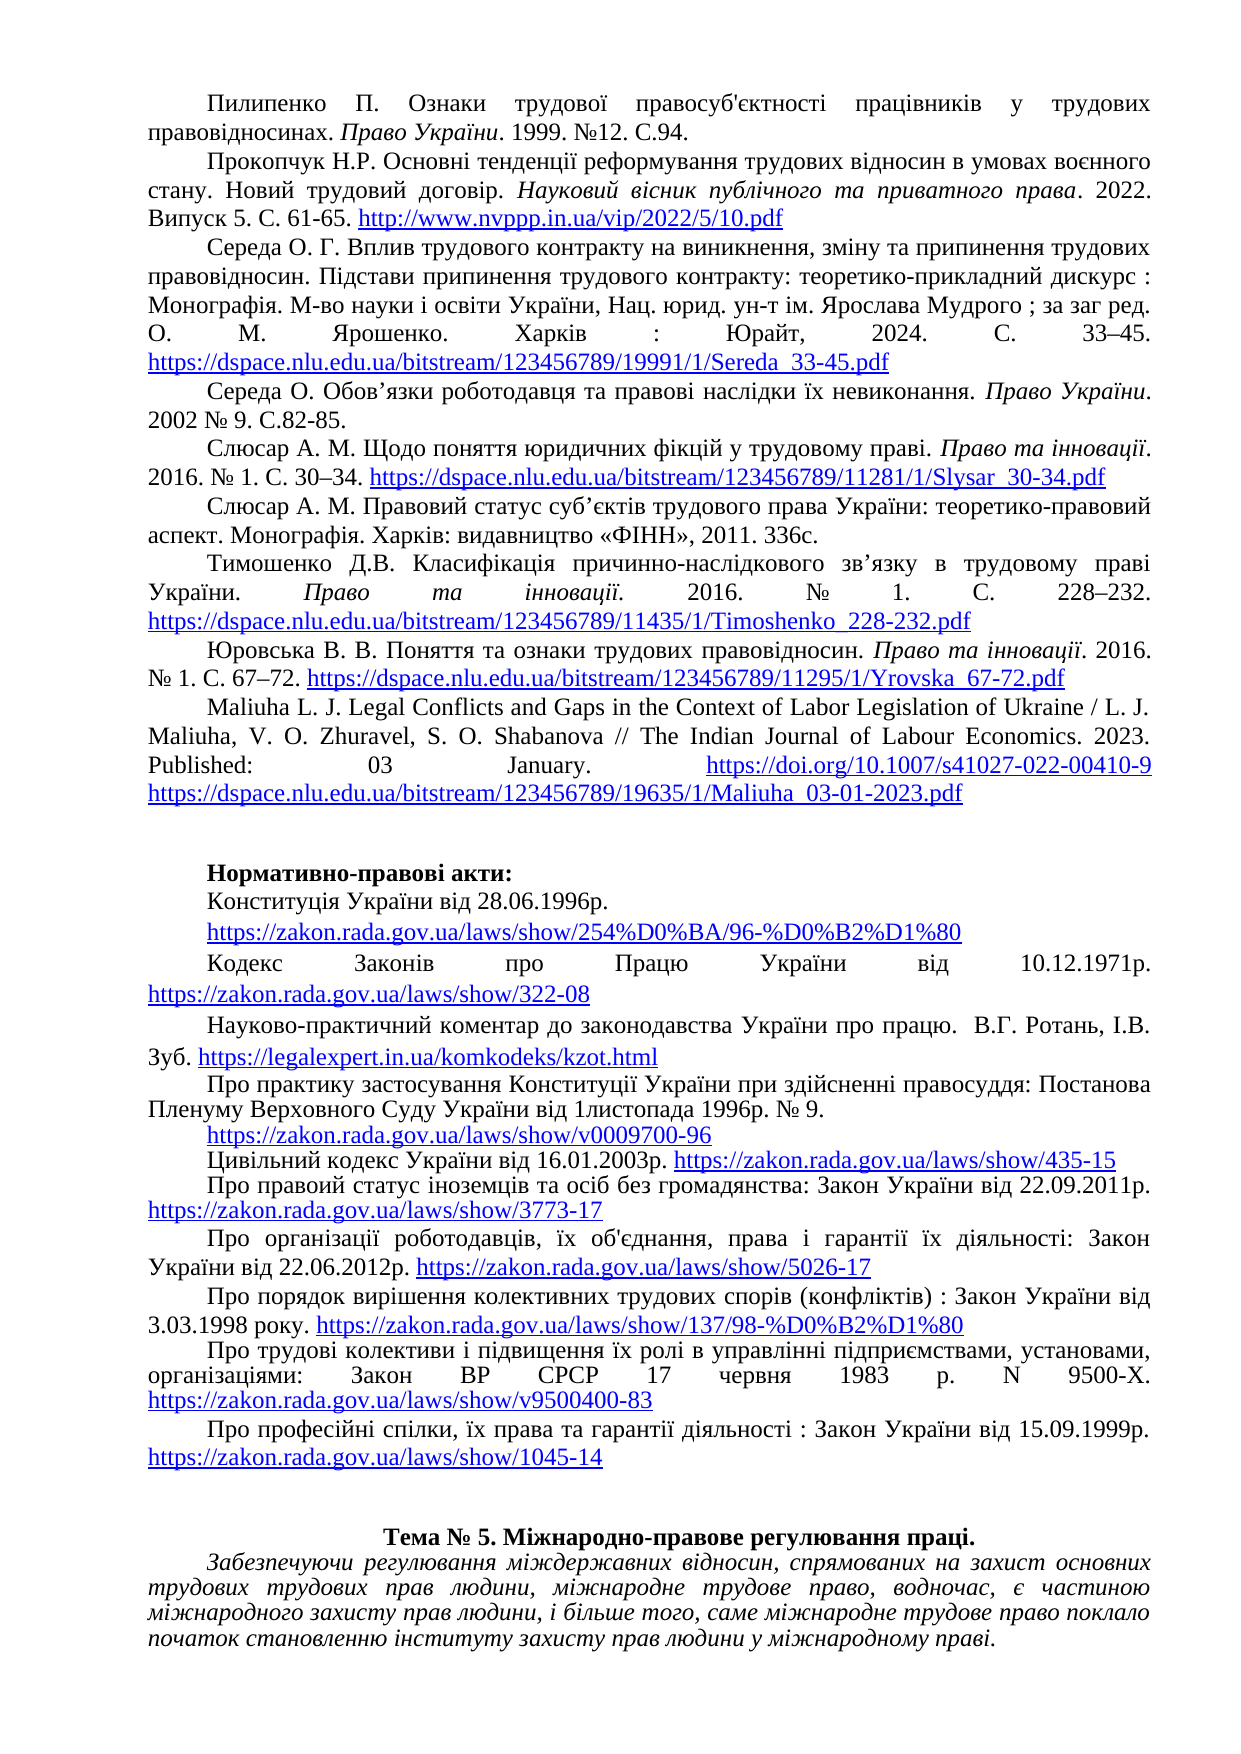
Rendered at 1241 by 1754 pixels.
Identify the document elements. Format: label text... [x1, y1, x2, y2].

text Конституція України від 28.06.1996р. [148, 886, 1152, 915]
text Про правоий статус іноземців та осіб без громадянства: Закон України від 22.09.2011р. https://zakon.rada.gov.ua/laws/show/3773-17 [148, 1173, 1152, 1223]
text Цивільний кодекс України від 16.01.2003р. https://zakon.rada.gov.ua/laws/show/435-15 [148, 1148, 1152, 1173]
text Пилипенко П. Ознаки трудової правосуб'єктності працівників у трудових правовідносинах. Право України. 1999. №12. С.94. [148, 88, 1152, 146]
text Тимошенко Д.В. Класифікація причинно-наслідкового зв’язку в трудовому праві України. Право та інновації. 2016. № 1. С. 228–232. https://dspace.nlu.edu.ua/bitstream/123456789/11435/1/Timoshenko_228-232.pdf [148, 548, 1152, 635]
text Про практику застосування Конституції України при здійсненні правосуддя: Постанова Пленуму Верховного Суду України від 1листопада 1996р. № 9. [148, 1073, 1152, 1123]
text Середа О. Г. Вплив трудового контракту на виникнення, зміну та припинення трудових правовідносин. Підстави припинення трудового контракту: теоретико-прикладний дискурс : Монографія. М-во науки і освіти України, Нац. юрид. ун-т ім. Ярослава Мудрого ; за заг ред. О. М. Ярошенко. Харків : Юрайт, 2024. С. 33–45. https://dspace.nlu.edu.ua/bitstream/123456789/19991/1/Sereda_33-45.pdf [148, 232, 1152, 376]
text Тема № 5. Міжнародно-правове регулювання праці. [148, 1525, 1152, 1550]
text Слюсар А. М. Правовий статус суб’єктів трудового права України: теоретико-правовий аспект. Монографія. Харків: видавництво «ФІНН», 2011. 336с. [148, 491, 1152, 548]
text https://zakon.rada.gov.ua/laws/show/254%D0%BA/96-%D0%B2%D1%80 [148, 917, 1152, 946]
text Науково-практичний коментар до законодавства України про працю. В.Г. Ротань, І.В. Зуб. https://legalexpert.in.ua/komkodeks/kzot.html [148, 1011, 1152, 1070]
text Середа О. Обов’язки роботодавця та правові наслідки їх невиконання. Право України. 2002 № 9. С.82-85. [148, 376, 1152, 433]
text Слюсар А. М. Щодо поняття юридичних фікцій у трудовому праві. Право та інновації. 2016. № 1. С. 30–34. https://dspace.nlu.edu.ua/bitstream/123456789/11281/1/Slysar_30-34.pdf [148, 433, 1152, 491]
text https://zakon.rada.gov.ua/laws/show/v0009700-96 [148, 1123, 1152, 1148]
text Прокопчук Н.Р. Основні тенденції реформування трудових відносин в умовах воєнного стану. Новий трудовий договір. Науковий вісник публічного та приватного права. 2022. Випуск 5. С. 61-65. http://www.nvppp.in.ua/vip/2022/5/10.pdf [148, 146, 1152, 232]
text Про трудові колективи і підвищення їх ролі в управлінні підприємствами, установами, організаціями: Закон ВР СРСР 17 червня 1983 р. N 9500-X. https://zakon.rada.gov.ua/laws/show/v9500400-83 [148, 1338, 1152, 1414]
text Про порядок вирішення колективних трудових спорів (конфліктів) : Закон України від 3.03.1998 року. https://zakon.rada.gov.ua/laws/show/137/98-%D0%B2%D1%80 [148, 1281, 1152, 1338]
text Нормативно-правові акти: [148, 861, 1152, 886]
text Про організації роботодавців, їх об'єднання, права і гарантії їх діяльності: Закон України від 22.06.2012р. https://zakon.rada.gov.ua/laws/show/5026-17 [148, 1223, 1152, 1281]
text Юровська В. В. Поняття та ознаки трудових правовідносин. Право та інновації. 2016. № 1. С. 67–72. https://dspace.nlu.edu.ua/bitstream/123456789/11295/1/Yrovska_67-72.pdf [148, 635, 1152, 692]
text Про професійні спілки, їх права та гарантії діяльності : Закон України від 15.09.1999р. https://zakon.rada.gov.ua/laws/show/1045-14 [148, 1414, 1152, 1471]
text Кодекс Законів про Працю України від 10.12.1971р. https://zakon.rada.gov.ua/laws/show/322-08 [148, 948, 1152, 1008]
text Забезпечуючи регулювання міждержавних відносин, спрямованих на захист основних трудових трудових прав людини, міжнародне трудове право, водночас, є частиною міжнародного захисту прав людини, і більше того, саме міжнародне трудове право поклало початок становленню інституту захисту прав людини у міжнародному праві. [148, 1550, 1152, 1652]
text Maliuha L. J. Legal Conflicts and Gaps in the Context of Labor Legislation of Ukraine / L. J. Maliuha, V. O. Zhuravel, S. O. Shabanova // The Indian Journal of Labour Economics. 2023. Published: 03 January. https://doi.org/10.1007/s41027-022-00410-9 https://dspace.nlu.edu.ua/bitstream/123456789/19635/1/Maliuha_03-01-2023.pdf [148, 692, 1152, 807]
